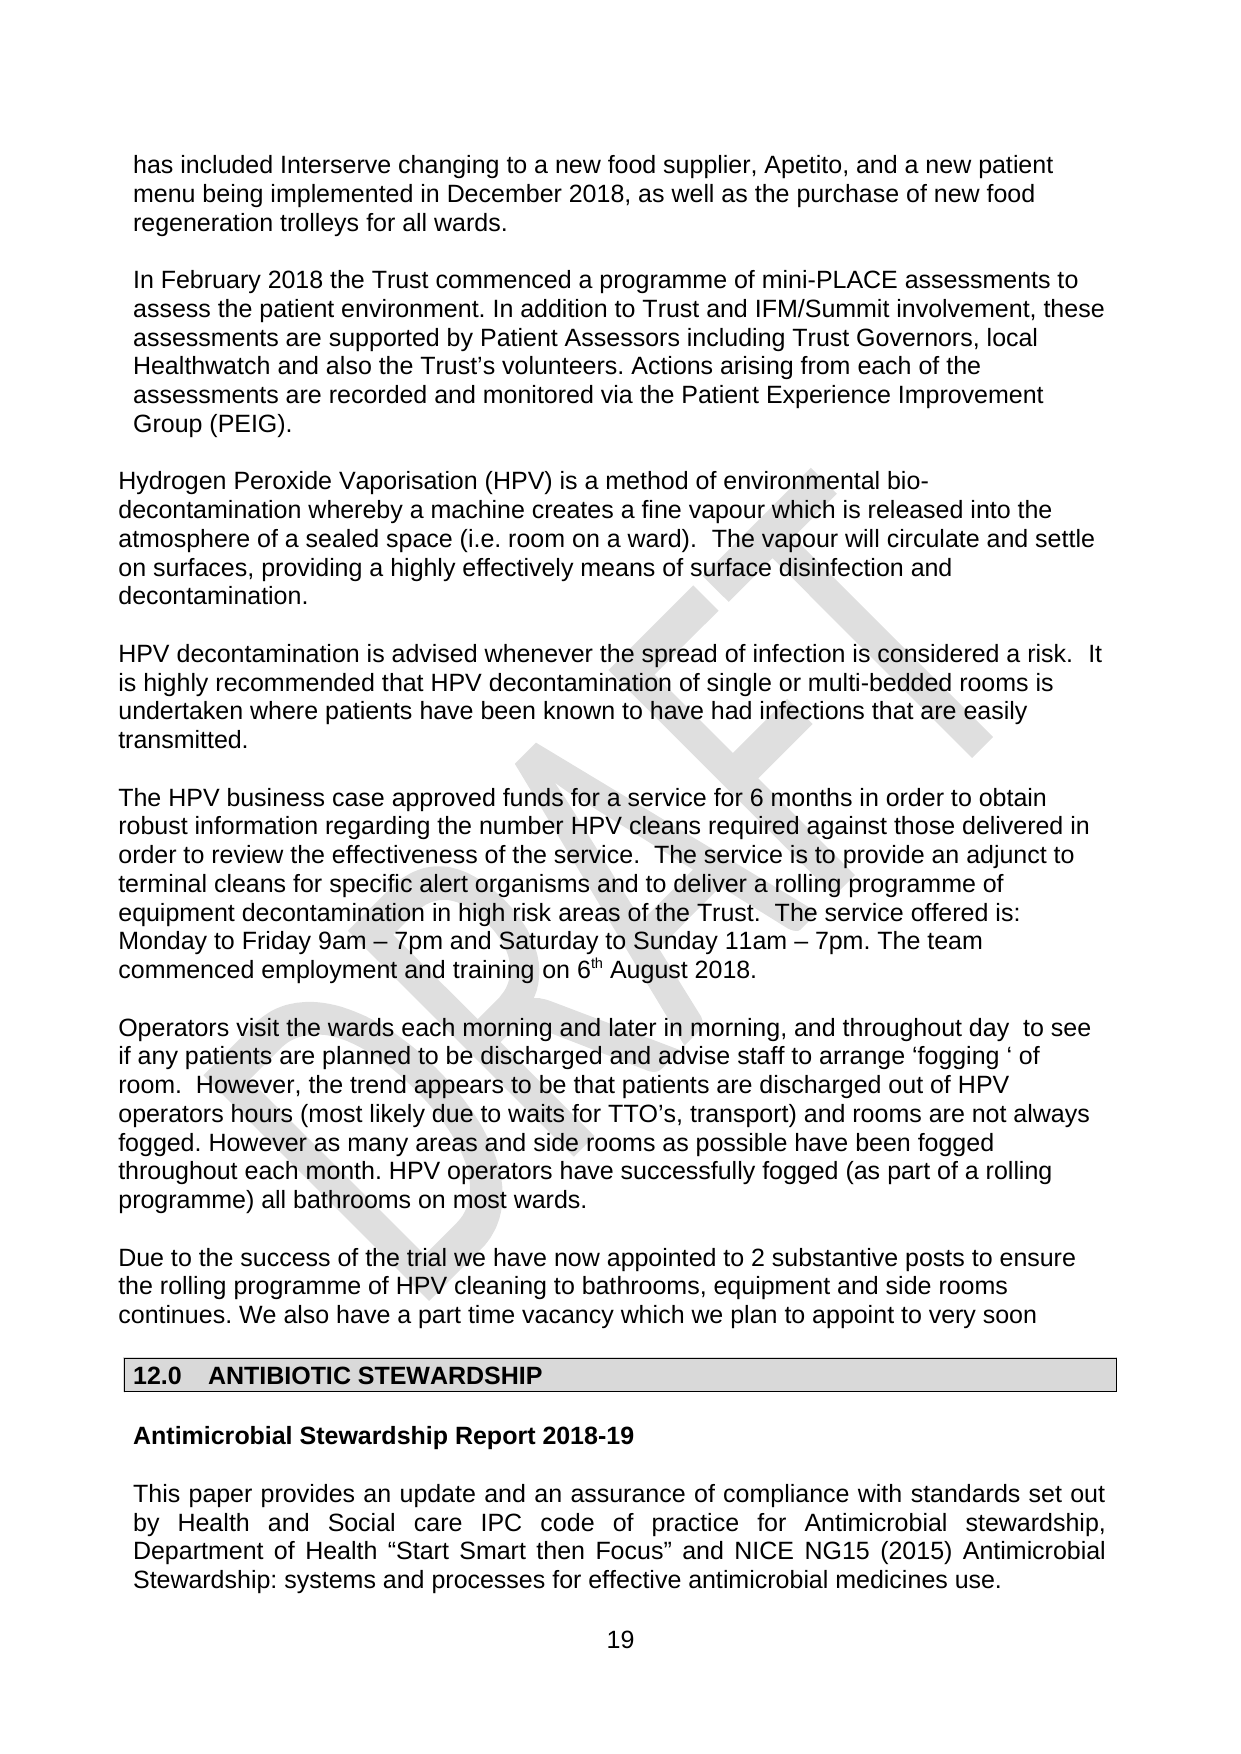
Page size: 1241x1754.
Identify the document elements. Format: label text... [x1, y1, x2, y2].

text Due to the success of the trial we have now appointed to 2 substantive posts to ensure the rolling programme of HPV cleaning to bathrooms, equipment and side rooms continues. We also have a part time vacancy which we plan to appoint to very soon [118, 1242, 1107, 1329]
text Operators visit the wards each morning and later in morning, and throughout day to see if any patients are planned to be discharged and advise staff to arrange ‘fogging ‘ of room. However, the trend appears to be that patients are discharged out of HPV operators hours (most likely due to waits for TTO’s, transport) and rooms are not always fogged. However as many areas and side rooms as possible have been fogged throughout each month. HPV operators have successfully fogged (as part of a rolling programme) all bathrooms on most wards. [118, 1012, 1107, 1214]
text This paper provides an update and an assurance of compliance with standards set out by Health and Social care IPC code of practice for Antimicrobial stewardship, Department of Health “Start Smart then Focus” and NICE NG15 (2015) Antimicrobial Stewardship: systems and processes for effective antimicrobial medicines use. [133, 1479, 1107, 1594]
text In February 2018 the Trust commenced a programme of mini-PLACE assessments to assess the patient environment. In addition to Trust and IFM/Summit involvement, these assessments are supported by Patient Assessors including Trust Governors, local Healthwatch and also the Trust’s volunteers. Actions arising from each of the assessments are recorded and monitored via the Patient Experience Improvement Group (PEIG). [133, 265, 1107, 437]
text Hydrogen Peroxide Vaporisation (HPV) is a method of environmental bio-decontamination whereby a machine creates a fine vapour which is released into the atmosphere of a sealed space (i.e. room on a ward). The vapour will circulate and settle on surfaces, providing a highly effectively means of surface disinfection and decontamination. [118, 466, 1107, 610]
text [133, 150, 1107, 236]
text The HPV business case approved funds for a service for 6 months in order to obtain robust information regarding the number HPV cleans required against those delivered in order to review the effectiveness of the service. The service is to provide an adjunct to terminal cleans for specific alert organisms and to deliver a rolling programme of equipment decontamination in high risk areas of the Trust. The service offered is: Monday to Friday 9am – 7pm and Saturday to Sunday 11am – 7pm. The team commenced employment and training on 6th August 2018. [118, 782, 1107, 984]
text 12.0 ANTIBIOTIC STEWARDSHIP [125, 1359, 1116, 1391]
text Antimicrobial Stewardship Report 2018-19 [133, 1421, 1107, 1450]
text HPV decontamination is advised whenever the spread of infection is considered a risk. It is highly recommended that HPV decontamination of single or multi-bedded rooms is undertaken where patients have been known to have had infections that are easily transmitted. [118, 639, 1107, 754]
